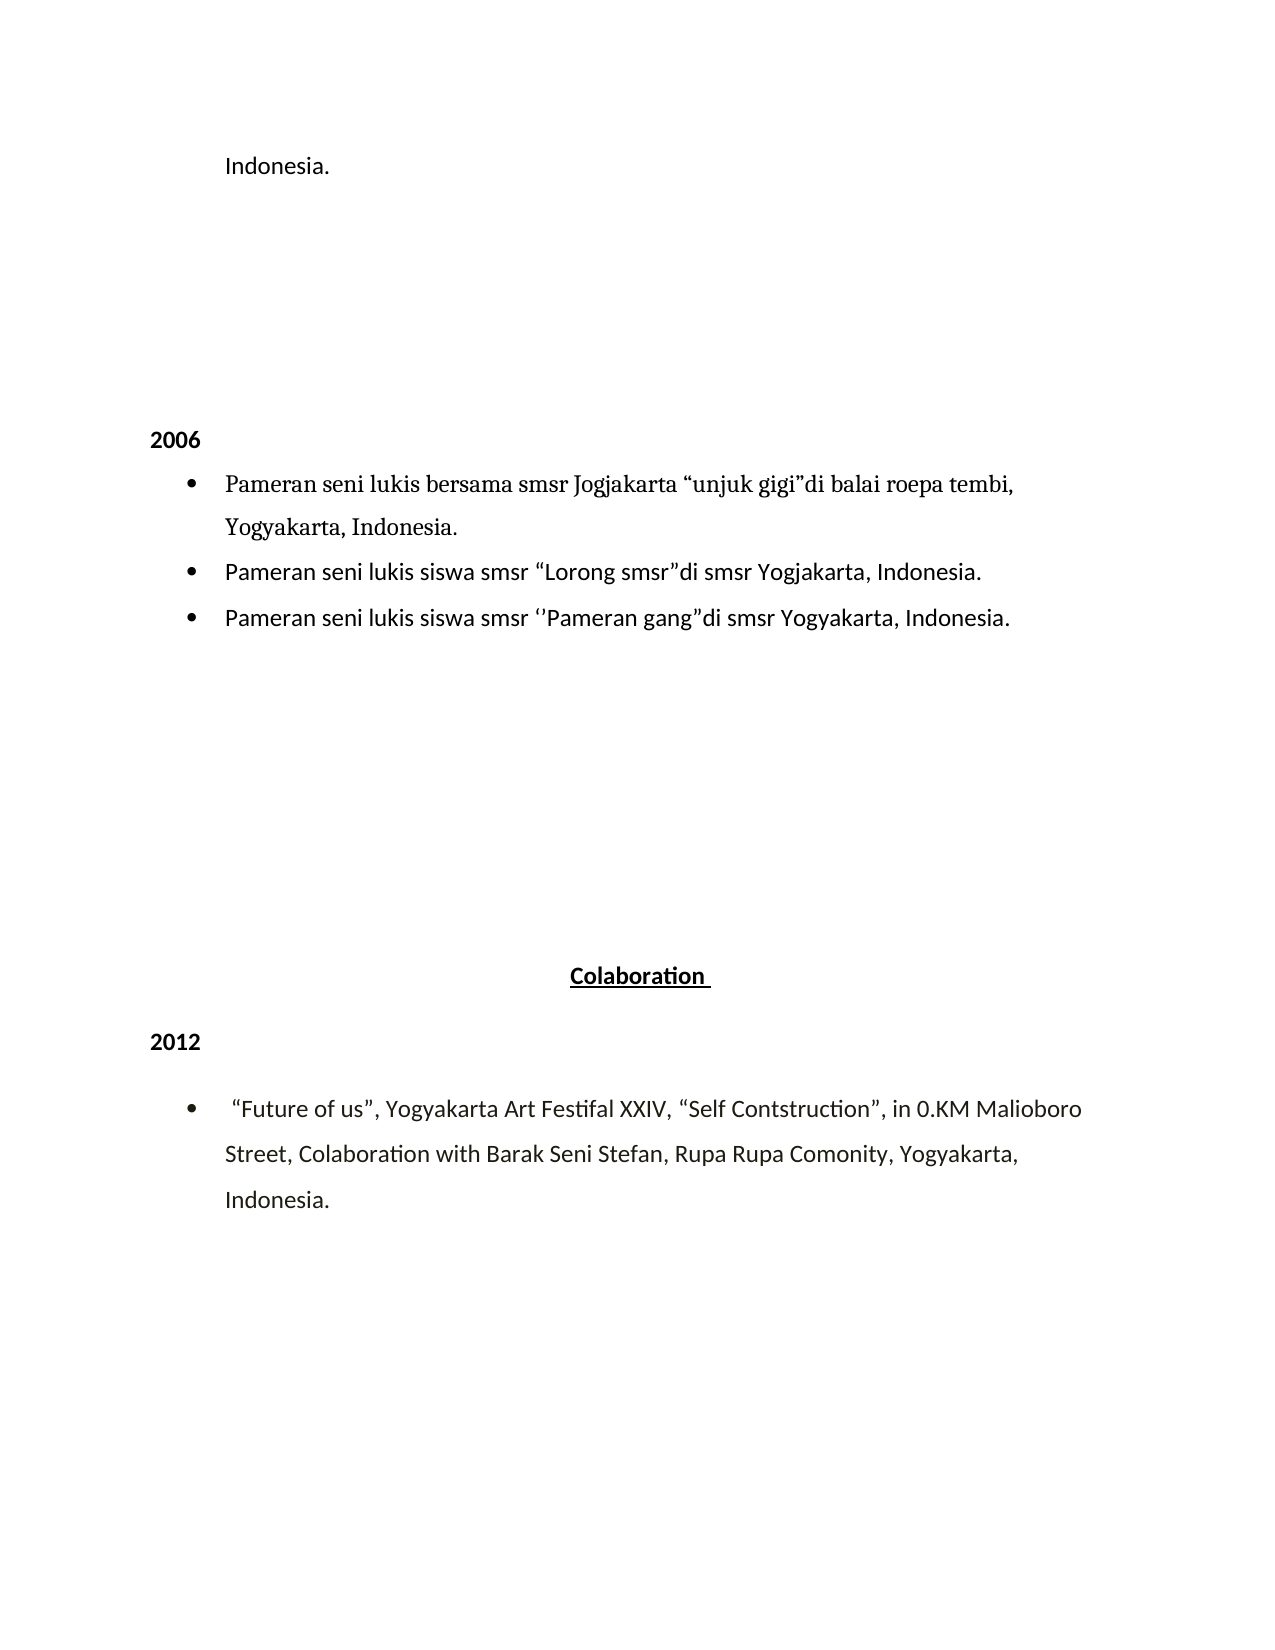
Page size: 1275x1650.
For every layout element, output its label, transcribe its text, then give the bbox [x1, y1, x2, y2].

list Pameran seni lukis bersama smsr Jogjakarta “unjuk gigi”di balai roepa tembi, Yogyakarta, Indonesia. [187, 470, 1125, 542]
list “Future of us”, Yogyakarta Art Festifal XXIV, “Self Contstruction”, in 0.KM Malioboro Street, Colaboration with Barak Seni Stefan, Rupa Rupa Comonity, Yogyakarta, Indonesia. [187, 1093, 1125, 1215]
list Pameran seni lukis siswa smsr ‘’Pameran gang”di smsr Yogyakarta, Indonesia. [187, 602, 1125, 633]
list Colaboration [150, 960, 1125, 990]
text 2006 [150, 424, 1125, 455]
list Pameran seni lukis siswa smsr “Lorong smsr”di smsr Yogjakarta, Indonesia. [187, 556, 1125, 587]
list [187, 150, 1125, 181]
list 2012 [150, 1026, 1125, 1057]
